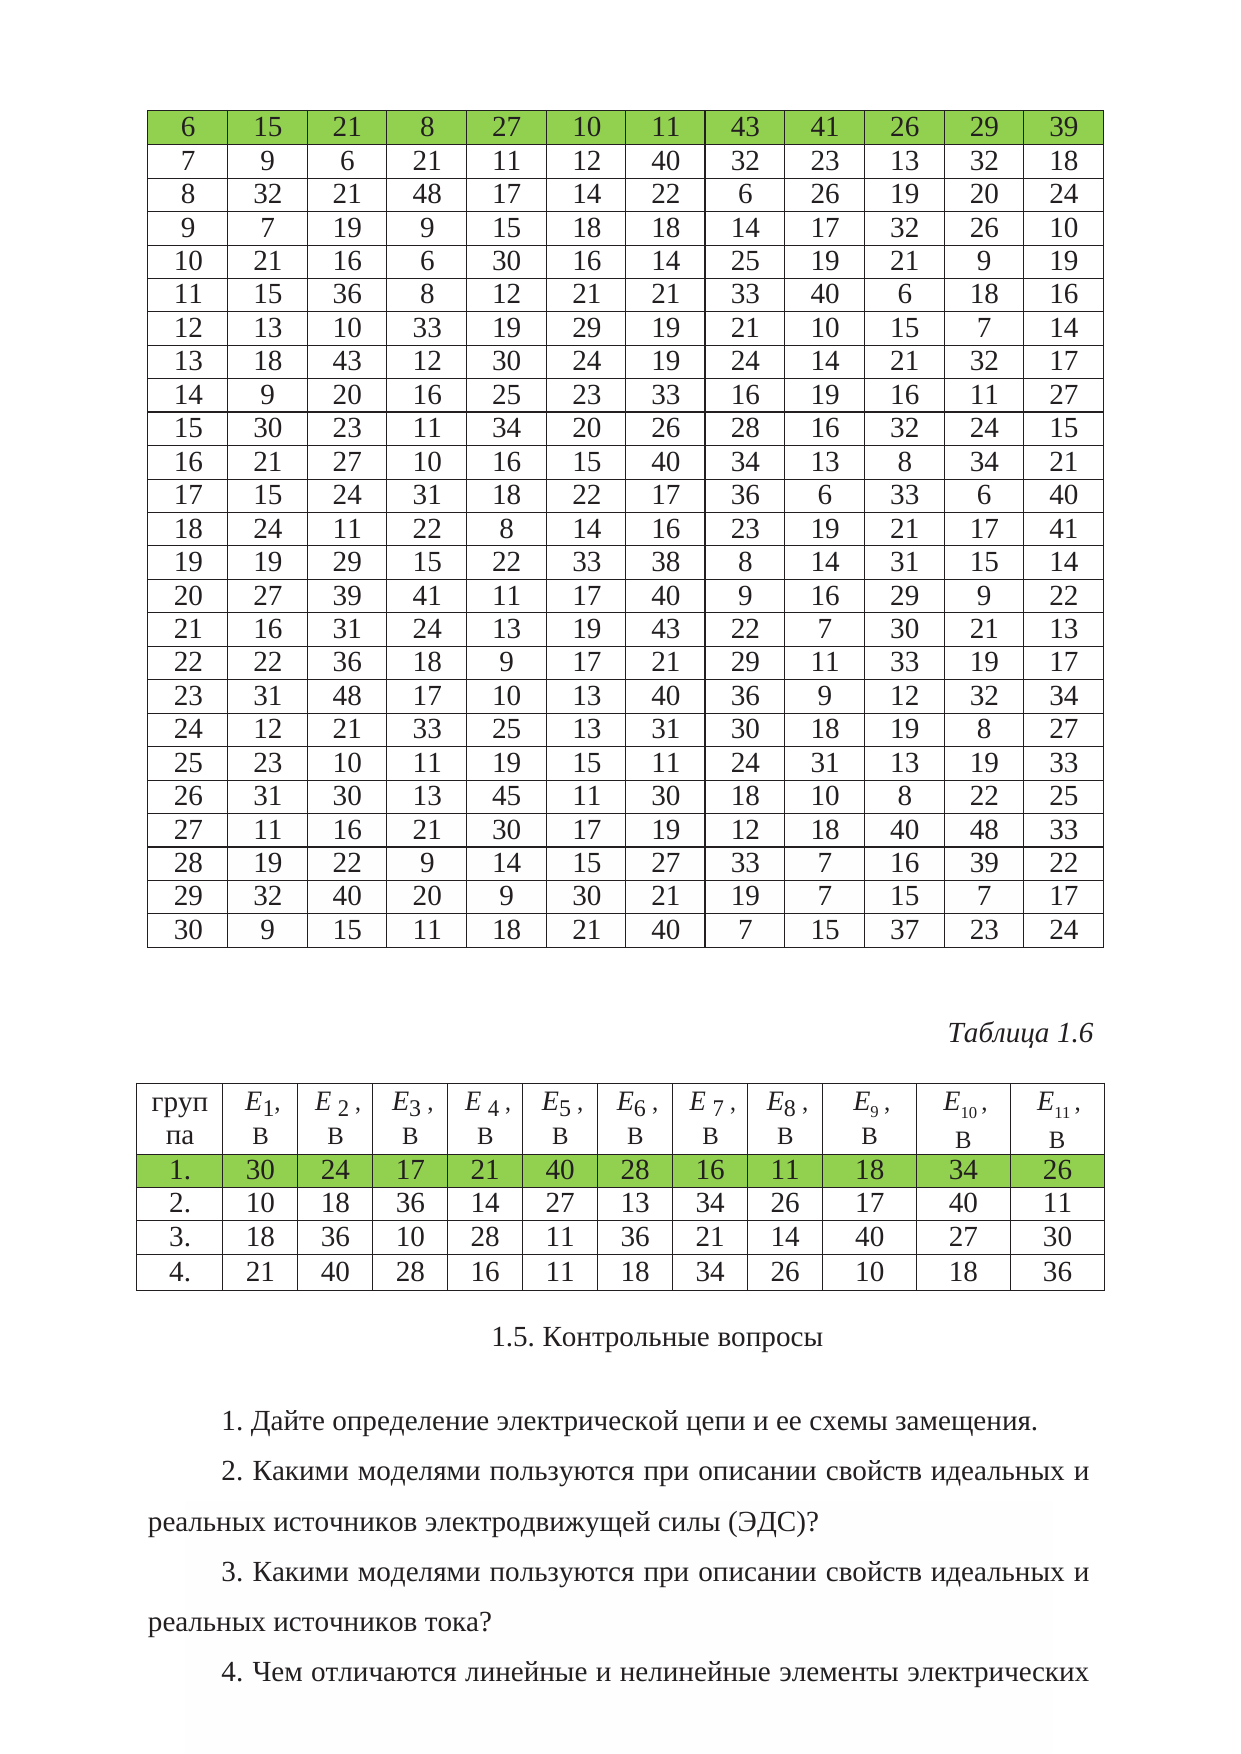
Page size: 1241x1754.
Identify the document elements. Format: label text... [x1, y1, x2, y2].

table_cell 9 [228, 914, 307, 947]
table_cell 21 [706, 312, 784, 345]
table_cell 36 [308, 279, 386, 311]
table_cell 9 [945, 580, 1023, 612]
table_cell 30 [467, 246, 546, 278]
table_cell 26 [785, 179, 864, 211]
table_cell 7 [945, 312, 1023, 345]
table_cell 38 [626, 546, 704, 579]
table_cell 25 [148, 747, 227, 779]
table_cell 25 [467, 714, 546, 746]
table_cell 33 [1024, 814, 1103, 846]
table_header груп па [137, 1084, 222, 1153]
table_cell 21 [865, 246, 944, 278]
table_cell 25 [1024, 781, 1103, 813]
table_cell 22 [626, 179, 704, 211]
table_cell 36 [1011, 1255, 1104, 1290]
table_cell 11 [467, 580, 546, 612]
table_cell 18 [706, 781, 784, 813]
table_cell 10 [373, 1221, 447, 1254]
table_header 39 [1024, 111, 1103, 144]
table_cell 14 [467, 848, 546, 880]
table_cell 25 [467, 379, 546, 411]
table_cell 19 [547, 613, 625, 646]
table_cell 41 [1024, 513, 1103, 545]
table_cell 31 [308, 613, 386, 646]
table_cell 9 [387, 848, 466, 880]
table_cell 27 [308, 446, 386, 478]
table_header 26 [865, 111, 944, 144]
table_cell 33 [1024, 747, 1103, 779]
table_cell 17 [1024, 881, 1103, 913]
table_cell 32 [945, 680, 1023, 712]
table_cell 36 [373, 1188, 447, 1220]
table_cell 40 [626, 446, 704, 478]
table_cell 19 [945, 647, 1023, 679]
table_cell 13 [1024, 613, 1103, 646]
table_cell 19 [785, 246, 864, 278]
table_cell 32 [228, 881, 307, 913]
table_cell 18 [785, 814, 864, 846]
table_cell 26 [945, 212, 1023, 244]
table_cell 21 [448, 1155, 522, 1187]
table_cell 30 [467, 814, 546, 846]
table_cell 34 [1024, 680, 1103, 712]
table_cell 19 [228, 546, 307, 579]
table_header E 4 , В [448, 1084, 522, 1153]
table_cell 21 [308, 179, 386, 211]
table_cell 26 [748, 1255, 822, 1290]
table_cell 48 [387, 179, 466, 211]
table_cell 40 [865, 814, 944, 846]
table_cell 22 [547, 480, 625, 512]
table_cell 24 [706, 346, 784, 378]
table_header E8 , В [748, 1084, 822, 1153]
table_cell 15 [945, 546, 1023, 579]
table_cell 27 [917, 1221, 1010, 1254]
table_cell 16 [673, 1155, 747, 1187]
table_cell 16 [785, 580, 864, 612]
table_cell 15 [547, 848, 625, 880]
table_cell 7 [228, 212, 307, 244]
table_cell 6 [945, 480, 1023, 512]
table_cell 21 [1024, 446, 1103, 478]
table_cell 16 [387, 379, 466, 411]
table_cell 1. [137, 1155, 222, 1187]
table_cell 23 [945, 914, 1023, 947]
table_cell 19 [308, 212, 386, 244]
table_cell 11 [228, 814, 307, 846]
table_cell 27 [148, 814, 227, 846]
table_cell 23 [785, 145, 864, 177]
table_cell 15 [228, 480, 307, 512]
table_cell 7 [706, 914, 784, 947]
table_cell 15 [387, 546, 466, 579]
table_cell 16 [865, 848, 944, 880]
table_cell 11 [626, 747, 704, 779]
table_cell 28 [148, 848, 227, 880]
table_cell 8 [148, 179, 227, 211]
table_header 8 [387, 111, 466, 144]
table_cell 9 [228, 379, 307, 411]
table_cell 12 [865, 680, 944, 712]
table_cell 11 [387, 747, 466, 779]
table_cell 21 [547, 914, 625, 947]
table_cell 23 [228, 747, 307, 779]
table_cell 11 [785, 647, 864, 679]
table_header 21 [308, 111, 386, 144]
table_cell 10 [467, 680, 546, 712]
table_cell 34 [673, 1255, 747, 1290]
table_cell 39 [945, 848, 1023, 880]
table_cell 11 [148, 279, 227, 311]
table_header E9 , В [823, 1084, 916, 1153]
table_cell 13 [547, 680, 625, 712]
table_cell 14 [148, 379, 227, 411]
table_cell 10 [308, 312, 386, 345]
table_cell 8 [467, 513, 546, 545]
table_cell 24 [308, 480, 386, 512]
table_cell 19 [706, 881, 784, 913]
table_cell 27 [523, 1188, 597, 1220]
table_cell 25 [706, 246, 784, 278]
table_cell 12 [547, 145, 625, 177]
table_cell 33 [706, 848, 784, 880]
table_cell 14 [785, 346, 864, 378]
table_cell 11 [387, 413, 466, 445]
table_cell 24 [1024, 914, 1103, 947]
table_cell 13 [148, 346, 227, 378]
table_cell 33 [387, 312, 466, 345]
table_cell 31 [228, 781, 307, 813]
table_cell 26 [626, 413, 704, 445]
table_cell 48 [308, 680, 386, 712]
table_cell 24 [387, 613, 466, 646]
table_cell 19 [148, 546, 227, 579]
table_cell 19 [467, 312, 546, 345]
list Дайте определение электрической цепи и ее схемы замещения. [221, 1403, 1115, 1437]
table_cell 27 [626, 848, 704, 880]
table_cell 19 [785, 379, 864, 411]
table_cell 17 [823, 1188, 916, 1220]
table_header E 7 , В [673, 1084, 747, 1153]
table_cell 14 [785, 546, 864, 579]
table_cell 12 [467, 279, 546, 311]
table_cell 18 [228, 346, 307, 378]
table_cell 16 [148, 446, 227, 478]
table_cell 14 [547, 179, 625, 211]
table_cell 11 [523, 1221, 597, 1254]
table_cell 40 [523, 1155, 597, 1187]
table_cell 18 [598, 1255, 672, 1290]
table_cell 31 [865, 546, 944, 579]
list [148, 1654, 1092, 1688]
table_cell 33 [865, 480, 944, 512]
table_cell 15 [547, 747, 625, 779]
table_header 29 [945, 111, 1023, 144]
table_cell 24 [1024, 179, 1103, 211]
table_cell 31 [228, 680, 307, 712]
table_cell 40 [626, 145, 704, 177]
table_cell 18 [148, 513, 227, 545]
table_cell 12 [706, 814, 784, 846]
table_cell 15 [1024, 413, 1103, 445]
table_cell 8 [865, 781, 944, 813]
table_cell 30 [865, 613, 944, 646]
table_cell 19 [626, 814, 704, 846]
table_cell 18 [945, 279, 1023, 311]
table_cell 32 [706, 145, 784, 177]
table_cell 22 [308, 848, 386, 880]
table_cell 14 [547, 513, 625, 545]
table_cell 21 [945, 613, 1023, 646]
table_cell 29 [148, 881, 227, 913]
table_cell 14 [706, 212, 784, 244]
table_cell 22 [1024, 580, 1103, 612]
table_cell 13 [865, 747, 944, 779]
table_cell 21 [865, 513, 944, 545]
table_cell 34 [945, 446, 1023, 478]
table_cell 19 [1024, 246, 1103, 278]
table_cell 30 [308, 781, 386, 813]
table_cell 26 [1011, 1155, 1104, 1187]
table_cell 16 [448, 1255, 522, 1290]
table_cell 24 [228, 513, 307, 545]
table_cell 21 [308, 714, 386, 746]
table_cell 22 [228, 647, 307, 679]
table_cell 13 [865, 145, 944, 177]
table_header 41 [785, 111, 864, 144]
table_cell 20 [547, 413, 625, 445]
table_cell 8 [706, 546, 784, 579]
table_cell 32 [865, 212, 944, 244]
table_cell 34 [917, 1155, 1010, 1187]
table_cell 16 [308, 246, 386, 278]
table_cell 18 [785, 714, 864, 746]
table_cell 18 [626, 212, 704, 244]
table_cell 11 [467, 145, 546, 177]
table_cell 8 [865, 446, 944, 478]
table_cell 17 [1024, 647, 1103, 679]
table_cell 17 [547, 580, 625, 612]
table_cell 9 [467, 647, 546, 679]
table_cell 6 [785, 480, 864, 512]
table_cell 30 [223, 1155, 297, 1187]
table_cell 16 [865, 379, 944, 411]
table_cell 19 [945, 747, 1023, 779]
table_cell 15 [785, 914, 864, 947]
table_cell 23 [308, 413, 386, 445]
table_cell 21 [148, 613, 227, 646]
table_header E3 , В [373, 1084, 447, 1153]
table_cell 24 [148, 714, 227, 746]
table_cell 33 [387, 714, 466, 746]
table_cell 12 [148, 312, 227, 345]
table_cell 15 [865, 312, 944, 345]
table_cell 36 [598, 1221, 672, 1254]
table_cell 17 [387, 680, 466, 712]
table_cell 10 [308, 747, 386, 779]
table_cell 12 [387, 346, 466, 378]
table_cell 30 [467, 346, 546, 378]
table_cell 17 [547, 814, 625, 846]
table_cell 31 [785, 747, 864, 779]
table_cell 20 [945, 179, 1023, 211]
table_cell 9 [945, 246, 1023, 278]
table_cell 19 [228, 848, 307, 880]
table_cell 28 [598, 1155, 672, 1187]
table_cell 40 [1024, 480, 1103, 512]
table_header 15 [228, 111, 307, 144]
table_cell 23 [706, 513, 784, 545]
table_cell 18 [1024, 145, 1103, 177]
table_cell 19 [865, 179, 944, 211]
table_cell 16 [626, 513, 704, 545]
table_cell 7 [785, 848, 864, 880]
table_header 43 [706, 111, 784, 144]
text Таблица 1.6 [811, 1015, 1093, 1048]
table_cell 7 [148, 145, 227, 177]
table_cell 11 [1011, 1188, 1104, 1220]
table_cell 23 [148, 680, 227, 712]
table_cell 9 [148, 212, 227, 244]
table_cell 18 [467, 914, 546, 947]
table_cell 21 [228, 246, 307, 278]
table_cell 27 [1024, 714, 1103, 746]
table_cell 22 [148, 647, 227, 679]
table_cell 40 [785, 279, 864, 311]
table_cell 2. [137, 1188, 222, 1220]
table_cell 9 [387, 212, 466, 244]
table_cell 22 [1024, 848, 1103, 880]
table_cell 17 [148, 480, 227, 512]
table_header E6 , В [598, 1084, 672, 1153]
table_cell 11 [945, 379, 1023, 411]
table_cell 18 [223, 1221, 297, 1254]
table_cell 30 [706, 714, 784, 746]
table_cell 27 [228, 580, 307, 612]
table_cell 36 [308, 647, 386, 679]
table_cell 18 [298, 1188, 372, 1220]
table_cell 10 [785, 312, 864, 345]
table_cell 13 [598, 1188, 672, 1220]
table_cell 30 [228, 413, 307, 445]
table_cell 10 [148, 246, 227, 278]
table_cell 29 [547, 312, 625, 345]
table_cell 9 [228, 145, 307, 177]
table_cell 9 [467, 881, 546, 913]
table_header E10 , В [917, 1084, 1010, 1153]
table_cell 19 [626, 312, 704, 345]
table_cell 18 [547, 212, 625, 244]
table_cell 39 [308, 580, 386, 612]
table_header E5 , В [523, 1084, 597, 1153]
table_cell 14 [1024, 546, 1103, 579]
table_cell 17 [785, 212, 864, 244]
table_cell 16 [228, 613, 307, 646]
table_cell 7 [945, 881, 1023, 913]
table_cell 37 [865, 914, 944, 947]
table_cell 10 [223, 1188, 297, 1220]
table_header E 2 , В [298, 1084, 372, 1153]
table_cell 11 [387, 914, 466, 947]
table_cell 15 [865, 881, 944, 913]
table_cell 14 [626, 246, 704, 278]
table_cell 32 [945, 145, 1023, 177]
table_header E1, В [223, 1084, 297, 1153]
table_cell 13 [547, 714, 625, 746]
table_header 6 [148, 111, 227, 144]
table_cell 32 [945, 346, 1023, 378]
table_cell 14 [448, 1188, 522, 1220]
table_header 11 [626, 111, 704, 144]
table_cell 48 [945, 814, 1023, 846]
table_cell 32 [865, 413, 944, 445]
table_cell 21 [626, 647, 704, 679]
table_cell 26 [148, 781, 227, 813]
table_cell 14 [748, 1221, 822, 1254]
table_cell 11 [547, 781, 625, 813]
table_cell 30 [626, 781, 704, 813]
table_cell 20 [387, 881, 466, 913]
table_cell 13 [387, 781, 466, 813]
table_cell 28 [448, 1221, 522, 1254]
table_cell 36 [706, 480, 784, 512]
table_cell 33 [706, 279, 784, 311]
table_cell 21 [865, 346, 944, 378]
table_cell 21 [387, 145, 466, 177]
table_cell 16 [706, 379, 784, 411]
table_cell 3. [137, 1221, 222, 1254]
table_cell 24 [945, 413, 1023, 445]
table_cell 7 [785, 613, 864, 646]
table_cell 15 [308, 914, 386, 947]
table_cell 17 [467, 179, 546, 211]
table_cell 11 [308, 513, 386, 545]
table_cell 24 [298, 1155, 372, 1187]
table_cell 17 [547, 647, 625, 679]
table_cell 40 [626, 914, 704, 947]
table_cell 40 [298, 1255, 372, 1290]
table_cell 6 [308, 145, 386, 177]
table_cell 30 [1011, 1221, 1104, 1254]
table_cell 12 [228, 714, 307, 746]
table_cell 29 [865, 580, 944, 612]
table_cell 43 [626, 613, 704, 646]
table_cell 41 [387, 580, 466, 612]
table_cell 20 [148, 580, 227, 612]
table_cell 34 [673, 1188, 747, 1220]
table_cell 18 [467, 480, 546, 512]
table_cell 18 [387, 647, 466, 679]
table_cell 13 [467, 613, 546, 646]
table_cell 21 [626, 279, 704, 311]
table_cell 24 [547, 346, 625, 378]
table_cell 16 [1024, 279, 1103, 311]
table_cell 33 [865, 647, 944, 679]
table_cell 28 [706, 413, 784, 445]
table_cell 23 [547, 379, 625, 411]
table_cell 6 [387, 246, 466, 278]
table_cell 21 [673, 1221, 747, 1254]
table_cell 16 [308, 814, 386, 846]
table_cell 16 [547, 246, 625, 278]
table_cell 19 [626, 346, 704, 378]
table_cell 10 [823, 1255, 916, 1290]
table_cell 16 [467, 446, 546, 478]
table_cell 33 [547, 546, 625, 579]
table_cell 22 [945, 781, 1023, 813]
table_cell 19 [865, 714, 944, 746]
table_cell 21 [228, 446, 307, 478]
table_cell 17 [626, 480, 704, 512]
table_cell 31 [626, 714, 704, 746]
table_cell 18 [917, 1255, 1010, 1290]
table_cell 8 [945, 714, 1023, 746]
table_cell 24 [706, 747, 784, 779]
table_cell 19 [785, 513, 864, 545]
table_cell 6 [706, 179, 784, 211]
table_cell 30 [148, 914, 227, 947]
table_cell 18 [823, 1155, 916, 1187]
table_cell 31 [387, 480, 466, 512]
table_cell 29 [706, 647, 784, 679]
table_cell 32 [228, 179, 307, 211]
table_cell 21 [387, 814, 466, 846]
table_cell 17 [373, 1155, 447, 1187]
table_cell 13 [228, 312, 307, 345]
table_cell 11 [523, 1255, 597, 1290]
table_cell 14 [1024, 312, 1103, 345]
table_cell 8 [387, 279, 466, 311]
table_cell 34 [706, 446, 784, 478]
table_cell 10 [387, 446, 466, 478]
table_cell 13 [785, 446, 864, 478]
table_cell 20 [308, 379, 386, 411]
table_cell 22 [387, 513, 466, 545]
table_cell 17 [1024, 346, 1103, 378]
table_cell 9 [706, 580, 784, 612]
list Контрольные вопросы [491, 1319, 1115, 1353]
table_cell 29 [308, 546, 386, 579]
table_cell 22 [467, 546, 546, 579]
table_cell 16 [785, 413, 864, 445]
table_cell 21 [547, 279, 625, 311]
table_cell 28 [373, 1255, 447, 1290]
table_cell 40 [823, 1221, 916, 1254]
table_header 27 [467, 111, 546, 144]
table_cell 15 [148, 413, 227, 445]
table_cell 15 [228, 279, 307, 311]
table_cell 21 [223, 1255, 297, 1290]
table_cell 15 [467, 212, 546, 244]
table_cell 15 [547, 446, 625, 478]
table_cell 34 [467, 413, 546, 445]
table_cell 10 [785, 781, 864, 813]
table_cell 22 [706, 613, 784, 646]
table_cell 43 [308, 346, 386, 378]
table_cell 40 [917, 1188, 1010, 1220]
table_header 10 [547, 111, 625, 144]
table_cell 33 [626, 379, 704, 411]
table_cell 45 [467, 781, 546, 813]
table_cell 17 [945, 513, 1023, 545]
table_cell 9 [785, 680, 864, 712]
table_cell 7 [785, 881, 864, 913]
table_cell 40 [626, 580, 704, 612]
table_header E11 , В [1011, 1084, 1104, 1153]
table_cell 21 [626, 881, 704, 913]
list Какими моделями пользуются при описании свойств идеальных и реальных источников электродвижущей силы (ЭДС)? [148, 1453, 1092, 1537]
table_cell 26 [748, 1188, 822, 1220]
table_cell 36 [706, 680, 784, 712]
table_cell 30 [547, 881, 625, 913]
table_cell 10 [1024, 212, 1103, 244]
table_cell 27 [1024, 379, 1103, 411]
table_cell 40 [308, 881, 386, 913]
table_cell 4. [137, 1255, 222, 1290]
list Какими моделями пользуются при описании свойств идеальных и реальных источников тока? [148, 1554, 1092, 1638]
table_cell 40 [626, 680, 704, 712]
table_cell 19 [467, 747, 546, 779]
table_cell 36 [298, 1221, 372, 1254]
table_cell 11 [748, 1155, 822, 1187]
table_cell 6 [865, 279, 944, 311]
